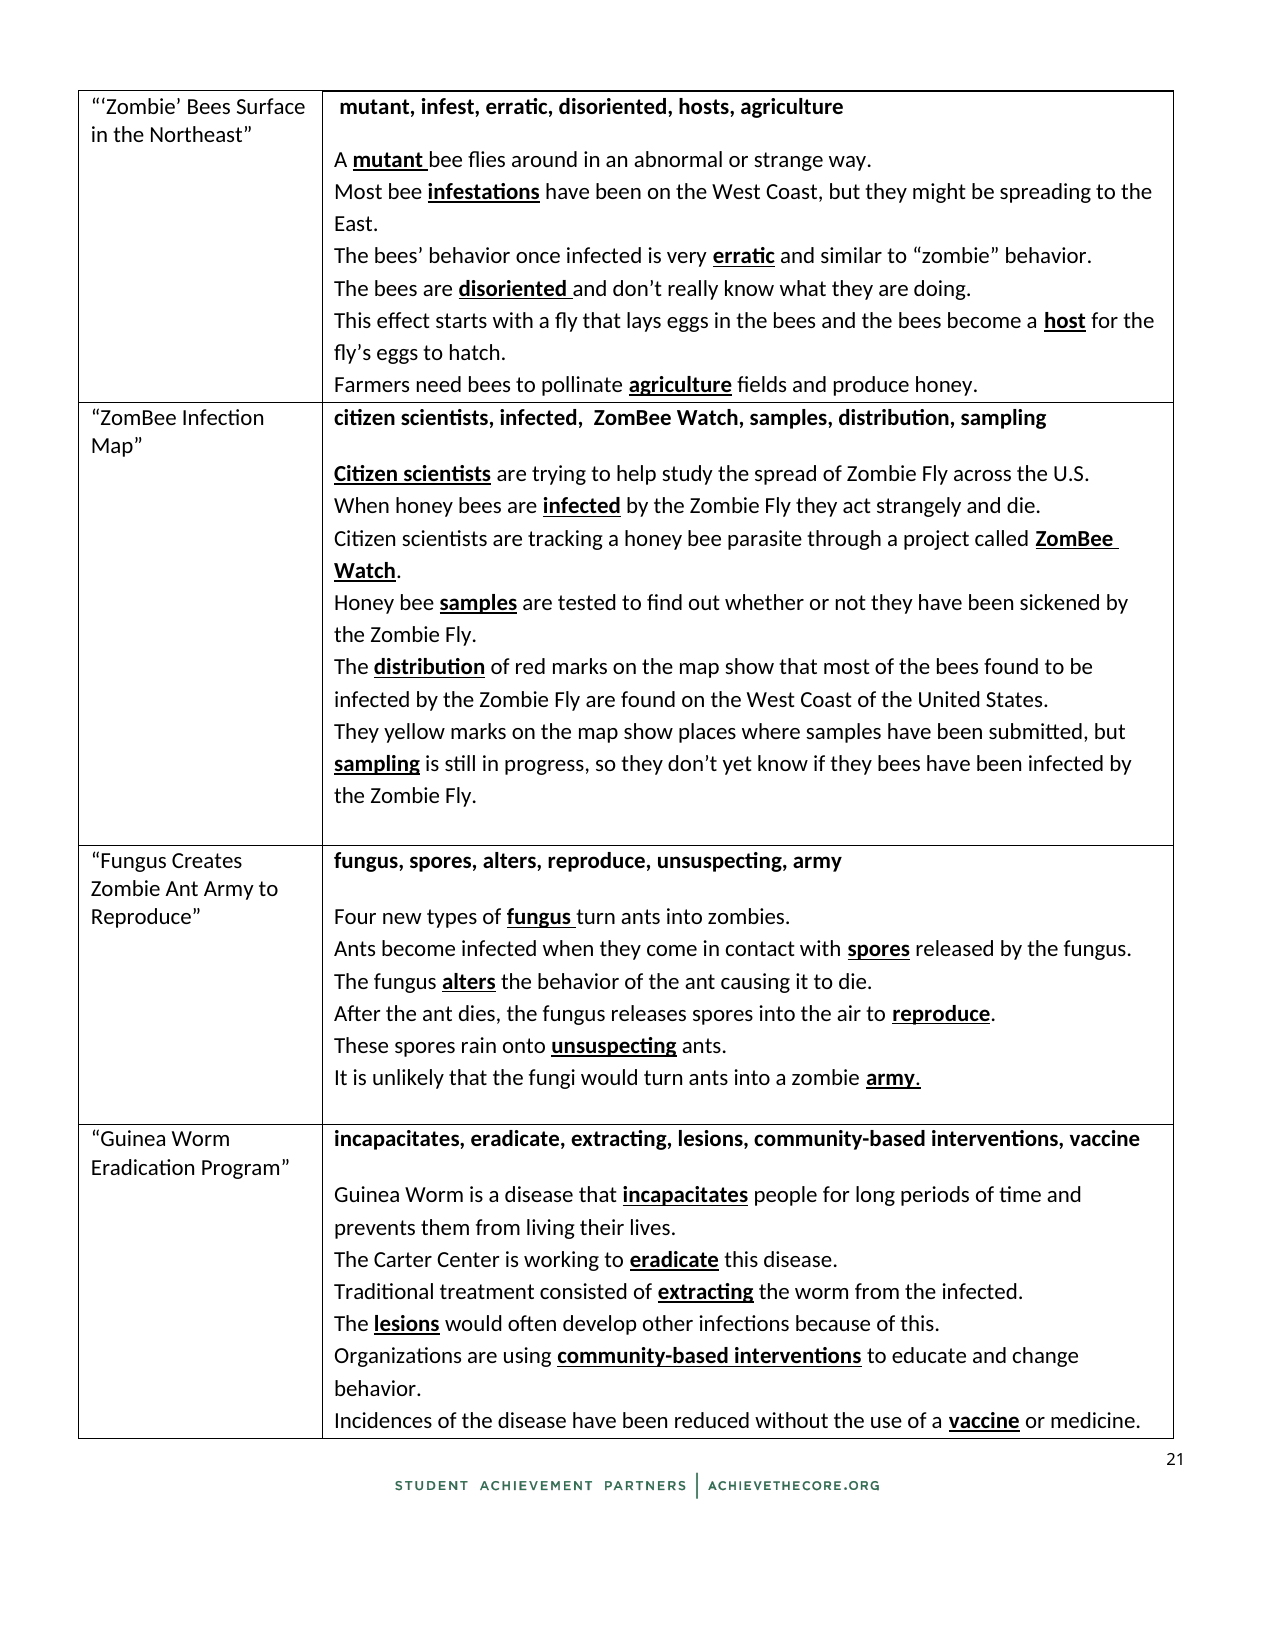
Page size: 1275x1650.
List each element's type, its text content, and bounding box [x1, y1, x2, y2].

table_cell citizen scientists, infected, ZomBee Watch, samples, distribution, sampling Citizen scientists are trying to help study the spread of Zombie Fly across the U.S. When honey bees are infected by the Zombie Fly they act strangely and die. Citizen scientists are tracking a honey bee parasite through a project called ZomBee Watch. Honey bee samples are tested to find out whether or not they have been sickened by the Zombie Fly. The distribution of red marks on the map show that most of the bees found to be infected by the Zombie Fly are found on the West Coast of the United States. They yellow marks on the map show places where samples have been submitted, but sampling is still in progress, so they don’t yet know if they bees have been infected by the Zombie Fly. [323, 403, 1173, 845]
picture [384, 1469, 892, 1502]
table_cell fungus, spores, alters, reproduce, unsuspecting, army Four new types of fungus turn ants into zombies. Ants become infected when they come in contact with spores released by the fungus. The fungus alters the behavior of the ant causing it to die. After the ant dies, the fungus releases spores into the air to reproduce. These spores rain onto unsuspecting ants. It is unlikely that the fungi would turn ants into a zombie army. [323, 846, 1173, 1123]
table_cell “ZomBee Infection Map” [79, 403, 322, 845]
table_cell “Fungus Creates Zombie Ant Army to Reproduce” [79, 846, 322, 1123]
table_cell “Guinea Worm Eradication Program” [79, 1125, 322, 1438]
table_cell mutant, infest, erratic, disoriented, hosts, agriculture A mutant bee flies around in an abnormal or strange way. Most bee infestations have been on the West Coast, but they might be spreading to the East. The bees’ behavior once infected is very erratic and similar to “zombie” behavior. The bees are disoriented and don’t really know what they are doing. This effect starts with a fly that lays eggs in the bees and the bees become a host for the fly’s eggs to hatch. Farmers need bees to pollinate agriculture fields and produce honey. [323, 92, 1173, 402]
table_cell “‘Zombie’ Bees Surface in the Northeast” [79, 91, 322, 402]
